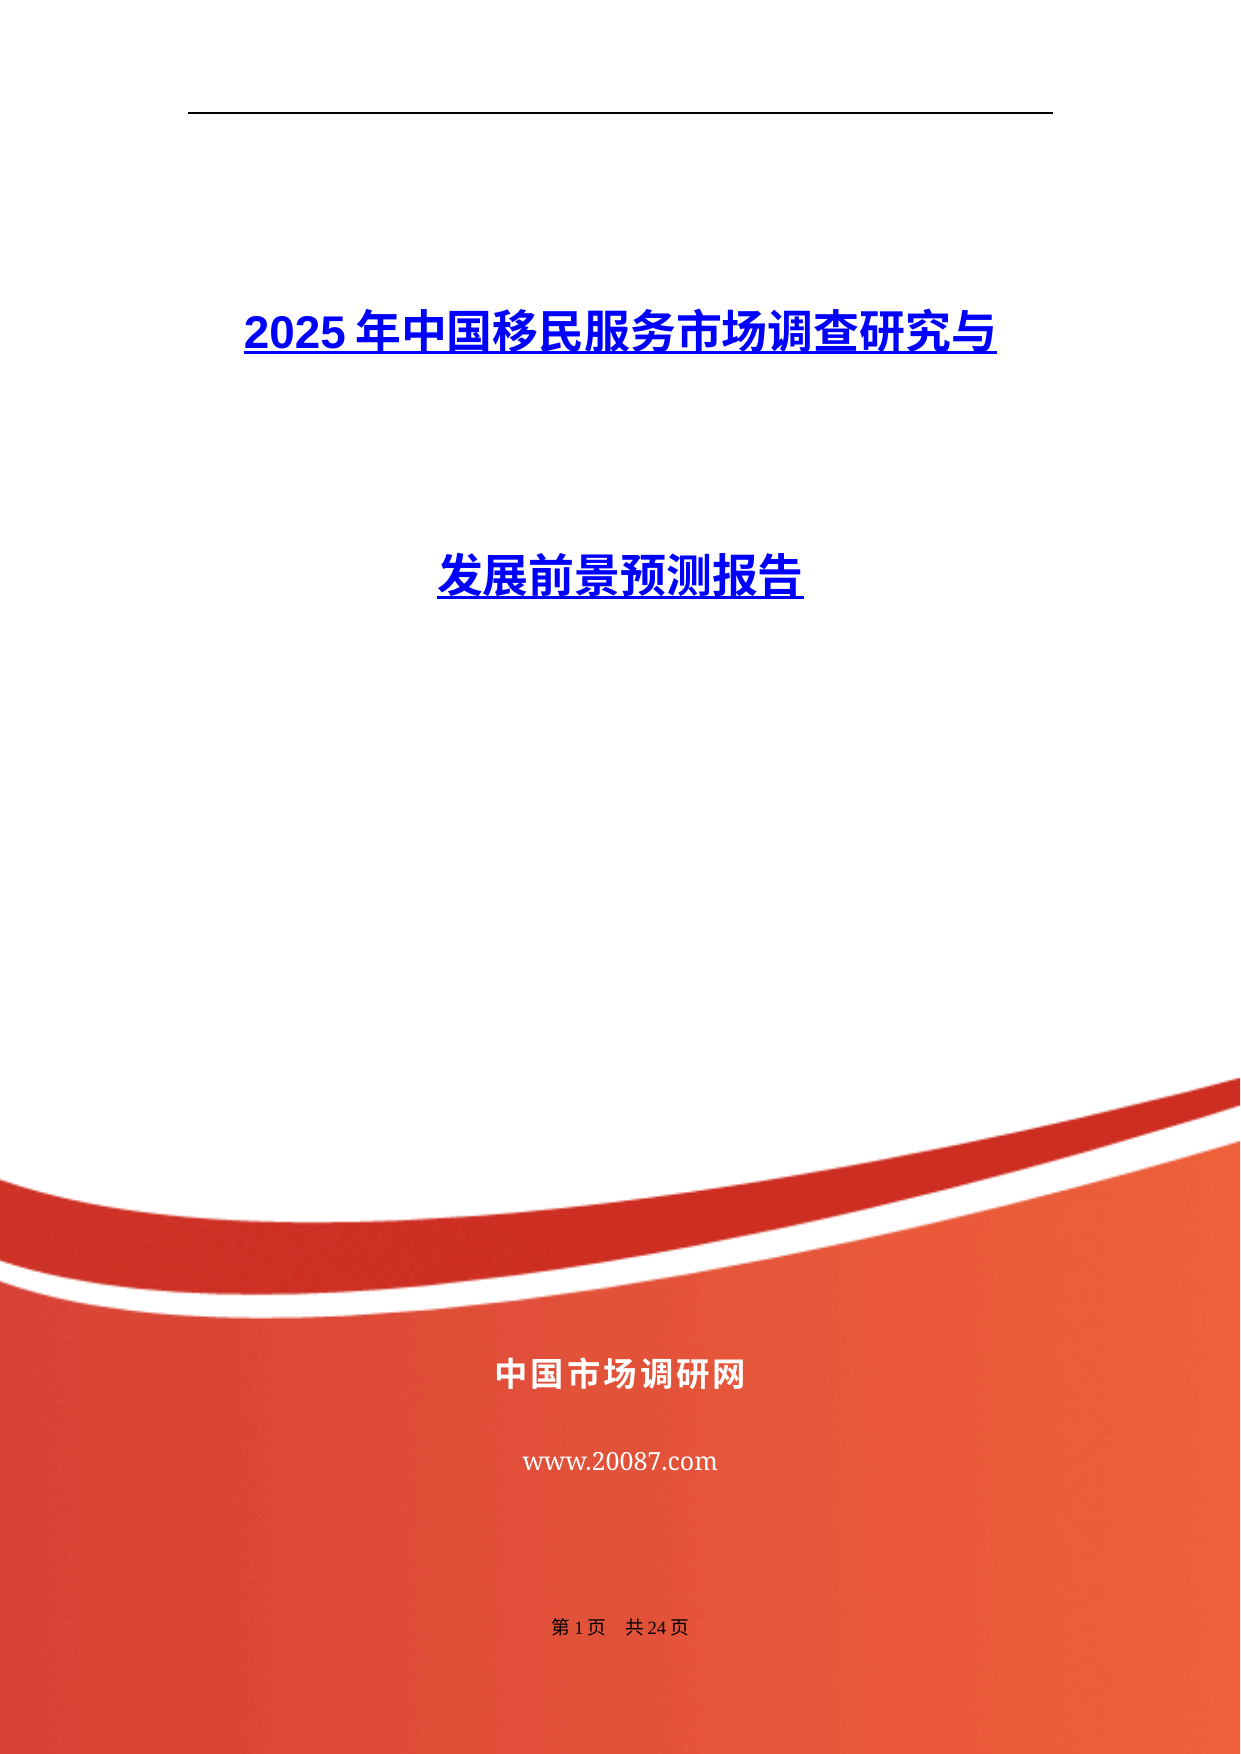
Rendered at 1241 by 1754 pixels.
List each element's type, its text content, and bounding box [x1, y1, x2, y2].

table_header 2025年中国移民服务市场调查研究与发展前景预测报告 [188, 207, 1053, 773]
text www.20087.com [187, 1428, 1053, 1493]
picture [0, 1006, 1241, 1754]
subtitle 中国市场调研网 [187, 1339, 1053, 1404]
